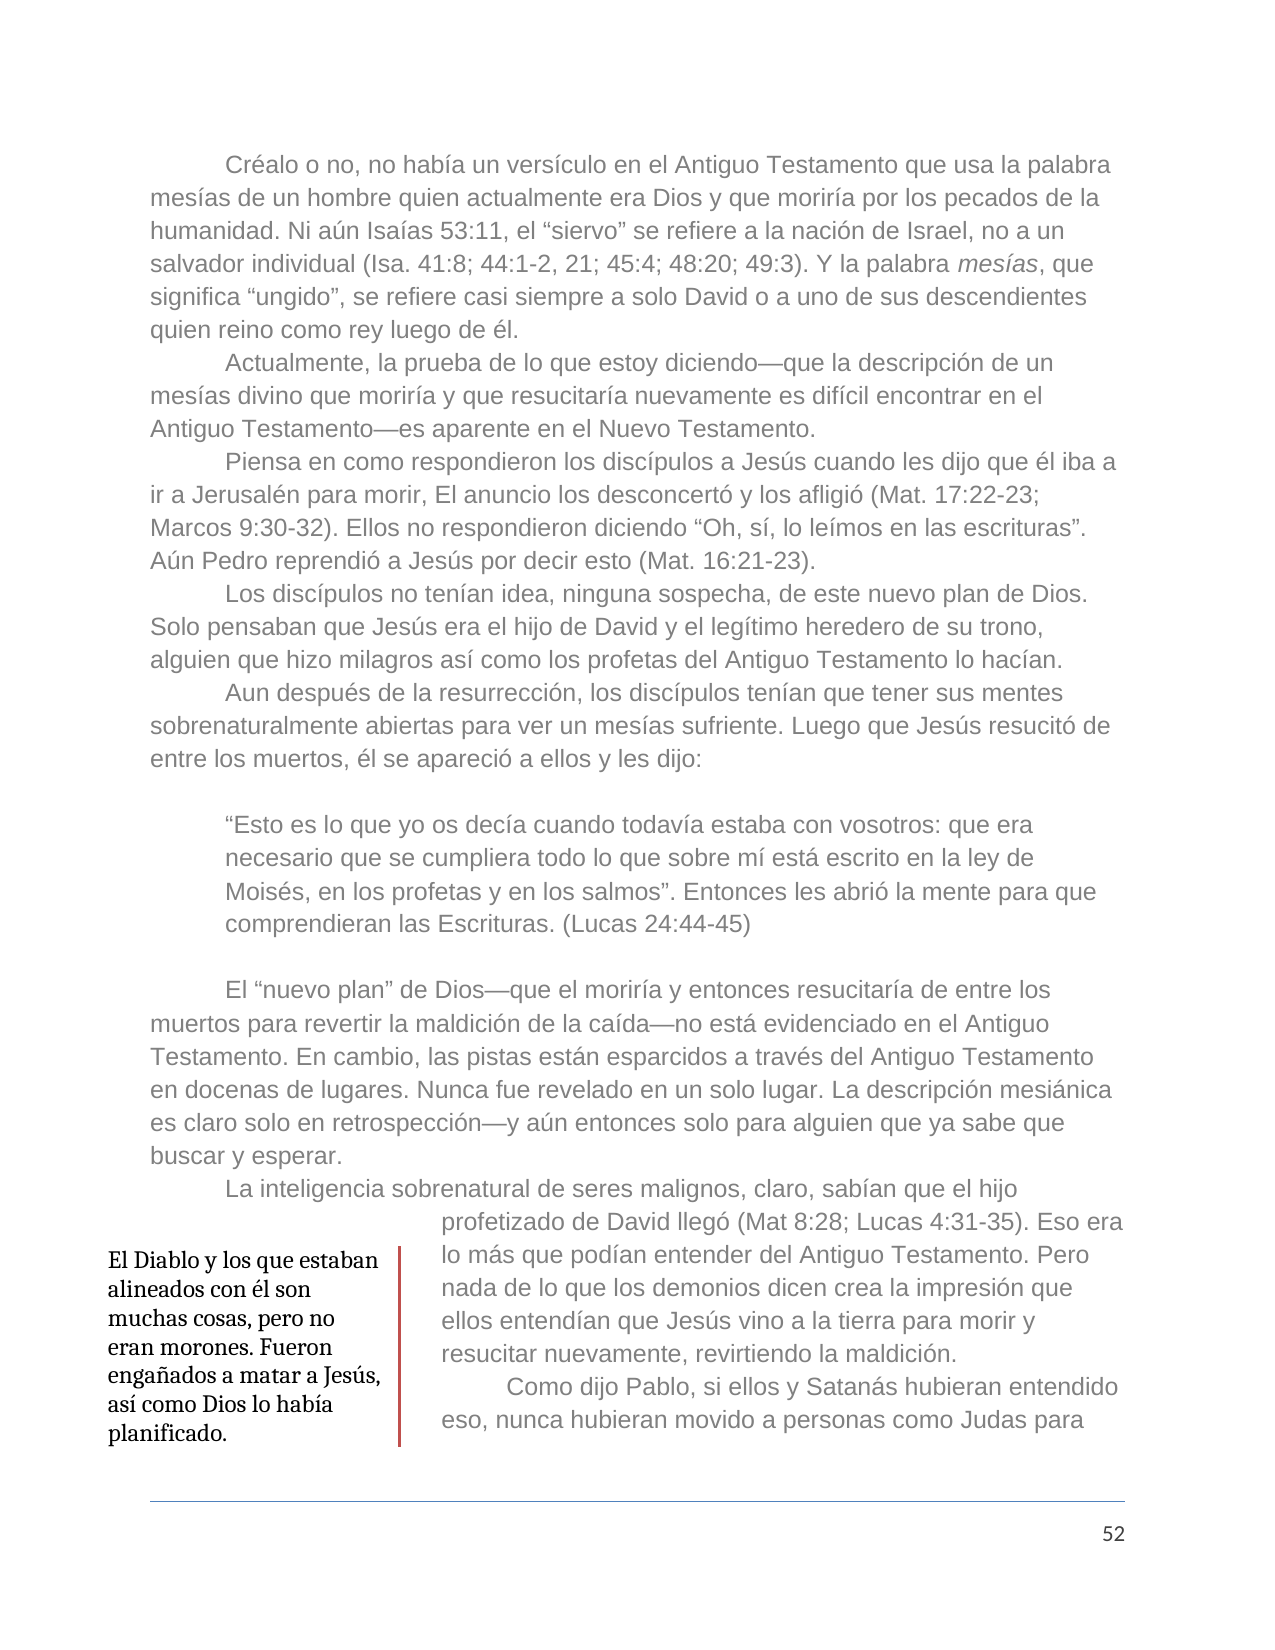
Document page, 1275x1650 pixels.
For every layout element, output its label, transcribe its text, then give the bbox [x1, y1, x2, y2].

text El “nuevo plan” de Dios—que el moriría y entonces resucitaría de entre los muertos para revertir la maldición de la caída—no está evidenciado en el Antiguo Testamento. En cambio, las pistas están esparcidos a través del Antiguo Testamento en docenas de lugares. Nunca fue revelado en un solo lugar. La descripción mesiánica es claro solo en retrospección—y aún entonces solo para alguien que ya sabe que buscar y esperar. [150, 976, 1125, 1169]
text Actualmente, la prueba de lo que estoy diciendo—que la descripción de un mesías divino que moriría y que resucitaría nuevamente es difícil encontrar en el Antiguo Testamento—es aparente en el Nuevo Testamento. [150, 348, 1125, 443]
text Créalo o no, no había un versículo en el Antiguo Testamento que usa la palabra mesías de un hombre quien actualmente era Dios y que moriría por los pecados de la humanidad. Ni aún Isaías 53:11, el “siervo” se refiere a la nación de Israel, no a un salvador individual (Isa. 41:8; 44:1-2, 21; 45:4; 48:20; 49:3). Y la palabra mesías, que significa “ungido”, se refiere casi siempre a solo David o a uno de sus descendientes quien reino como rey luego de él. [150, 150, 1125, 344]
text “Esto es lo que yo os decía cuando todavía estaba con vosotros: que era necesario que se cumpliera todo lo que sobre mí está escrito en la ley de Moisés, en los profetas y en los salmos”. Entonces les abrió la mente para que comprendieran las Escrituras. (Lucas 24:44-45) [225, 810, 1125, 938]
text Piensa en como respondieron los discípulos a Jesús cuando les dijo que él iba a ir a Jerusalén para morir, El anuncio los desconcertó y los afligió (Mat. 17:22-23; Marcos 9:30-32). Ellos no respondieron diciendo “Oh, sí, lo leímos en las escrituras”. Aún Pedro reprendió a Jesús por decir esto (Mat. 16:21-23). [150, 447, 1125, 575]
text Los discípulos no tenían idea, ninguna sospecha, de este nuevo plan de Dios. Solo pensaban que Jesús era el hijo de David y el legítimo heredero de su trono, alguien que hizo milagros así como los profetas del Antiguo Testamento lo hacían. [150, 579, 1125, 674]
text La inteligencia sobrenatural de seres malignos, claro, sabían que el hijo profetizado de David llegó (Mat 8:28; Lucas 4:31-35). Eso era lo más que podían entender del Antiguo Testamento. Pero nada de lo que los demonios dicen crea la impresión que ellos entendían que Jesús vino a la tierra para morir y resucitar nuevamente, revirtiendo la maldición. [150, 1174, 1125, 1367]
text Aun después de la resurrección, los discípulos tenían que tener sus mentes sobrenaturalmente abiertas para ver un mesías sufriente. Luego que Jesús resucitó de entre los muertos, él se apareció a ellos y les dijo: [150, 678, 1125, 773]
